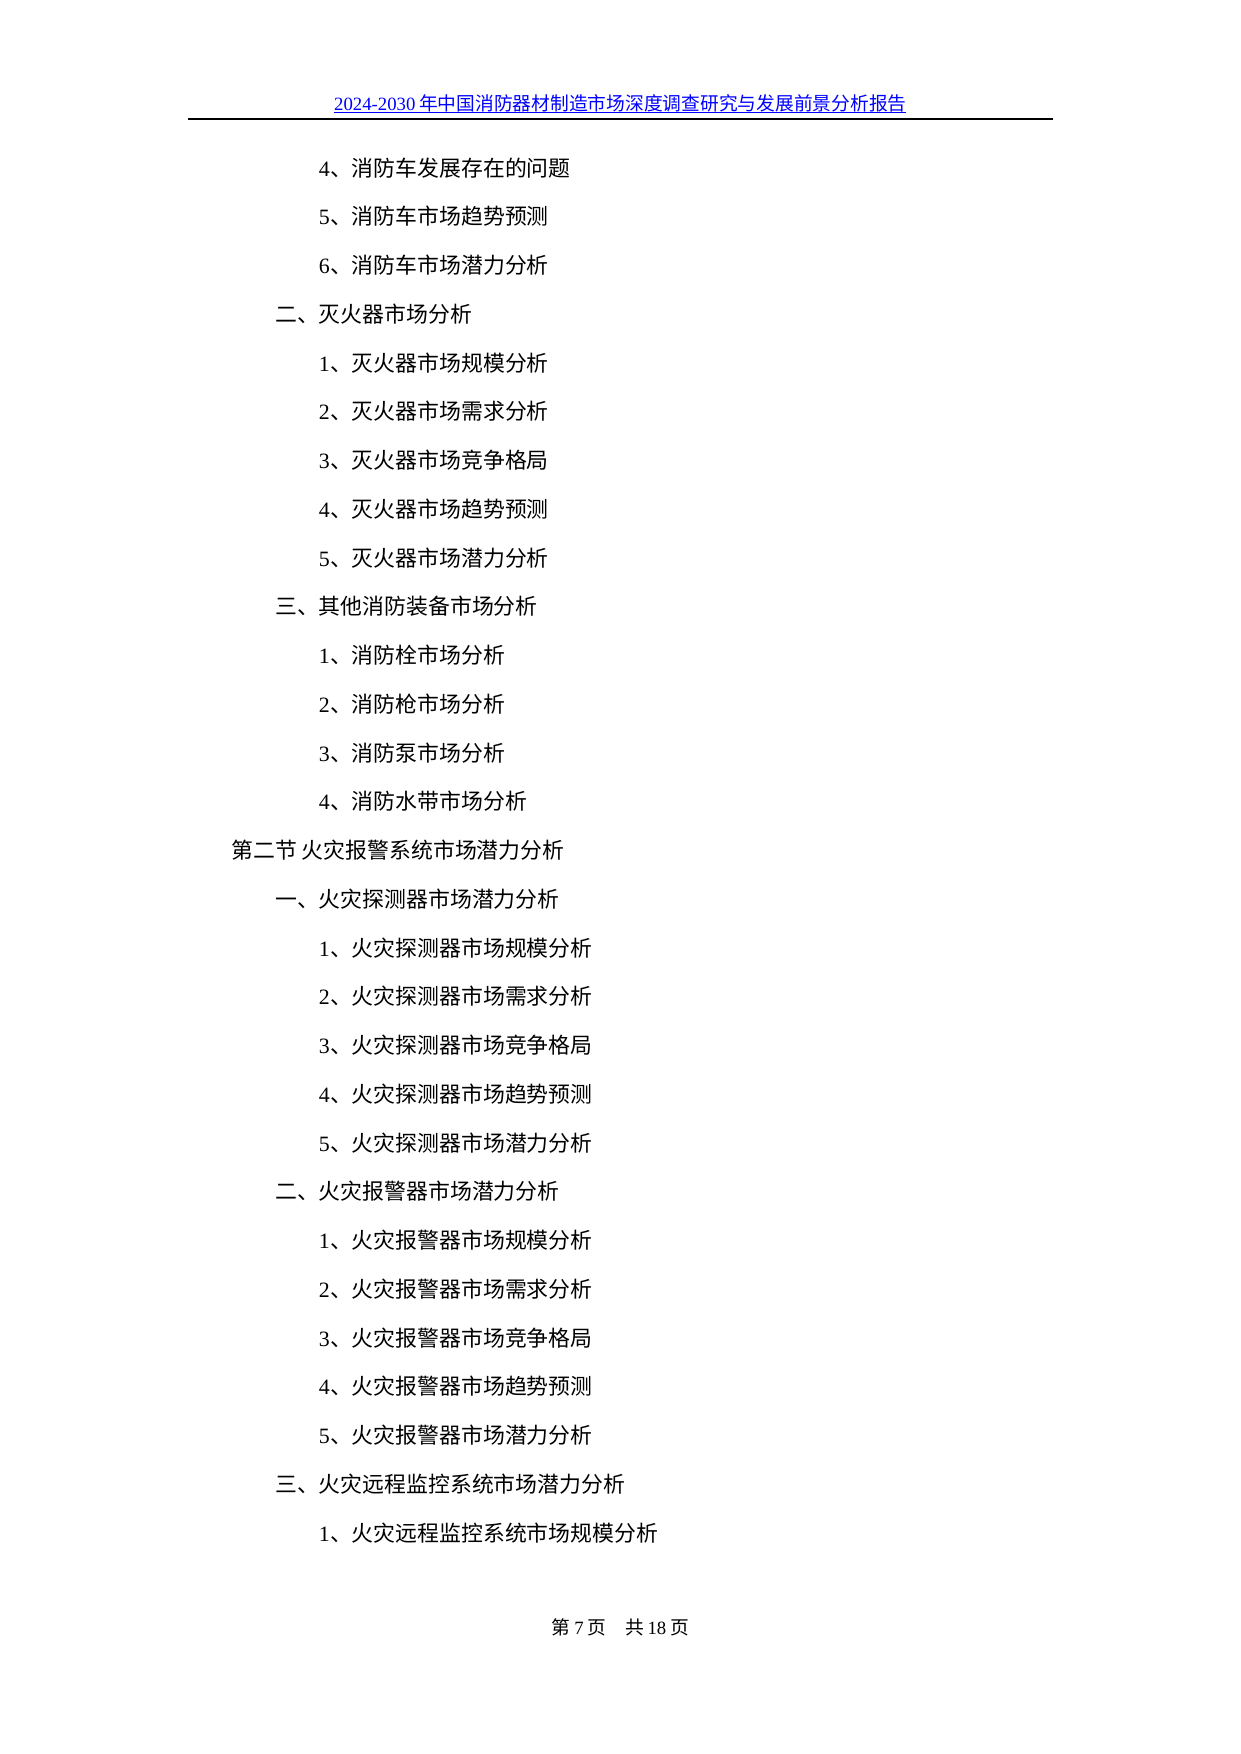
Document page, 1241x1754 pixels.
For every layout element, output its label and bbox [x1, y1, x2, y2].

text [187, 150, 1053, 1548]
